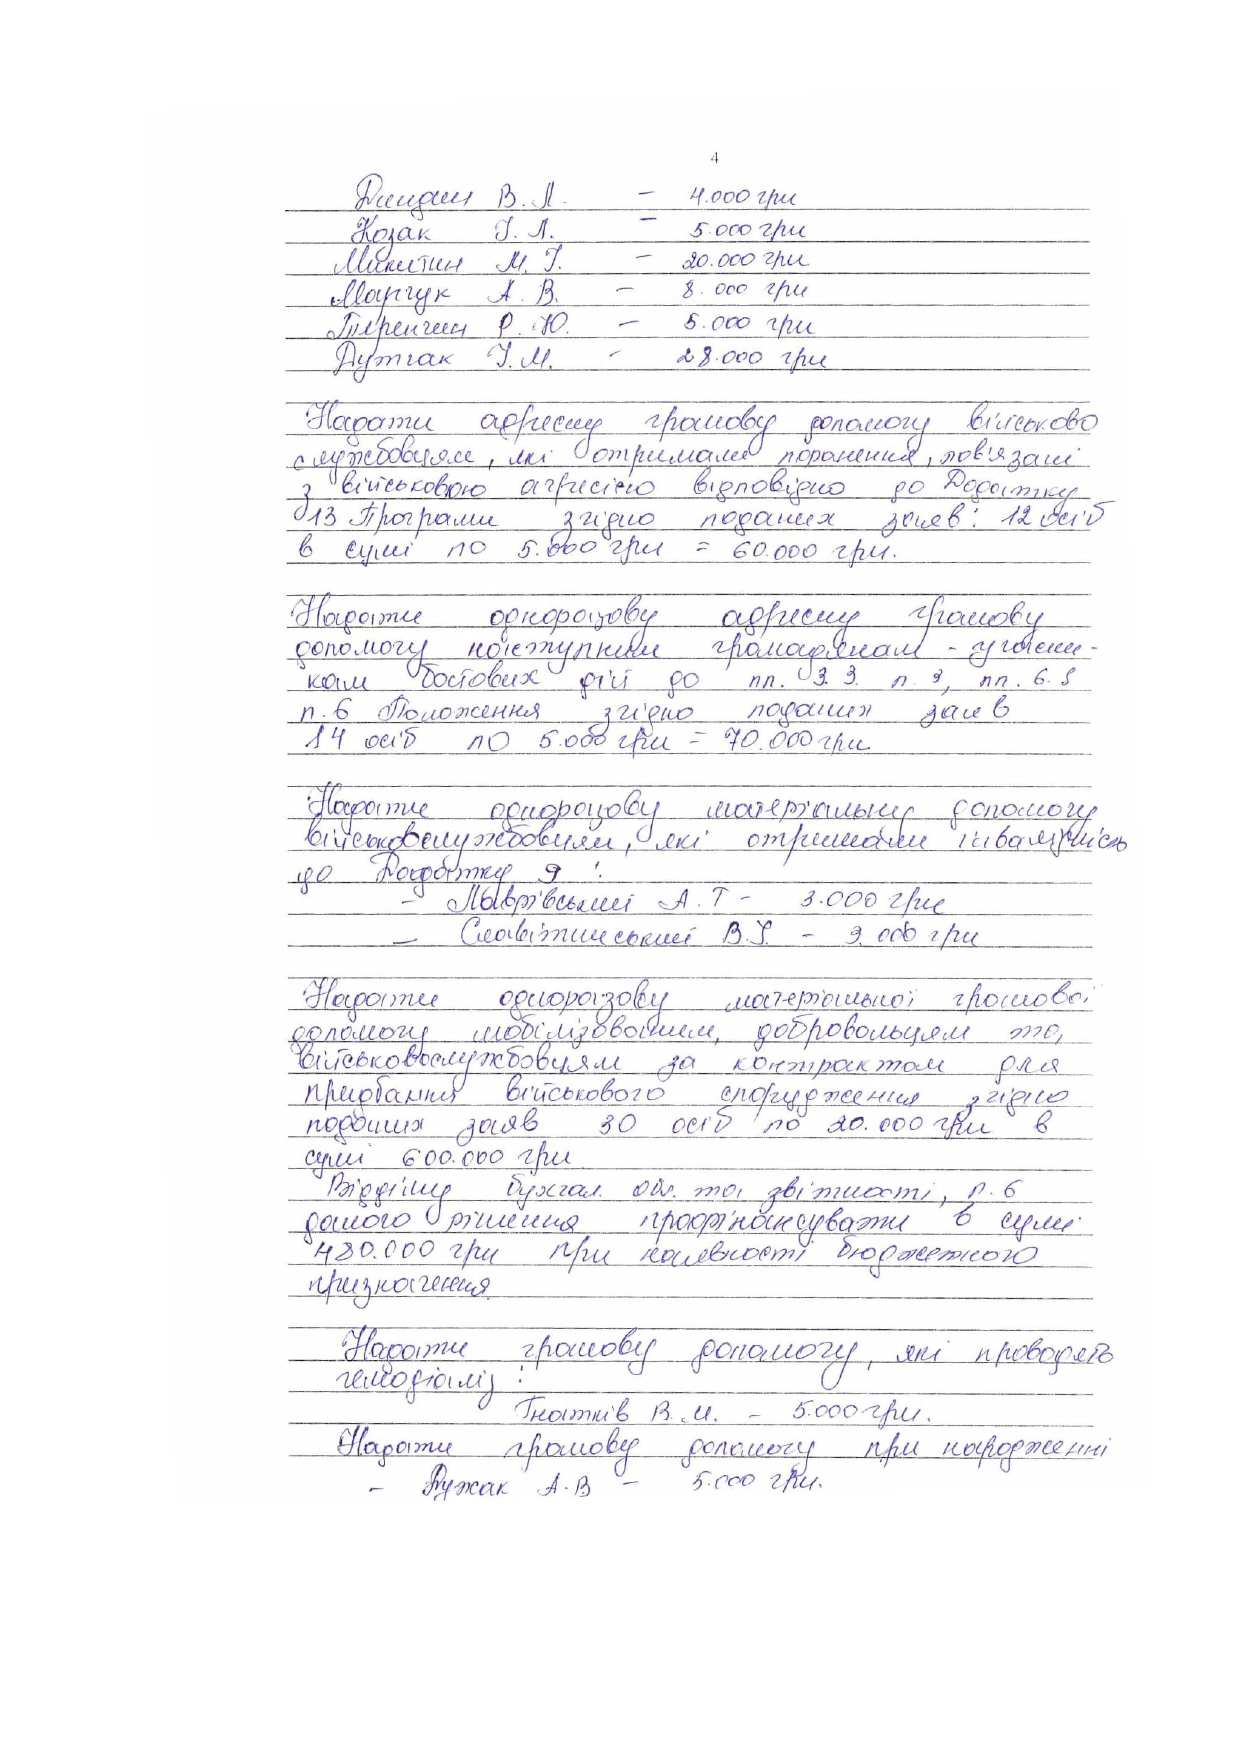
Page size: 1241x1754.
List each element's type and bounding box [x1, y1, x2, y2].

picture [147, 88, 1151, 1506]
